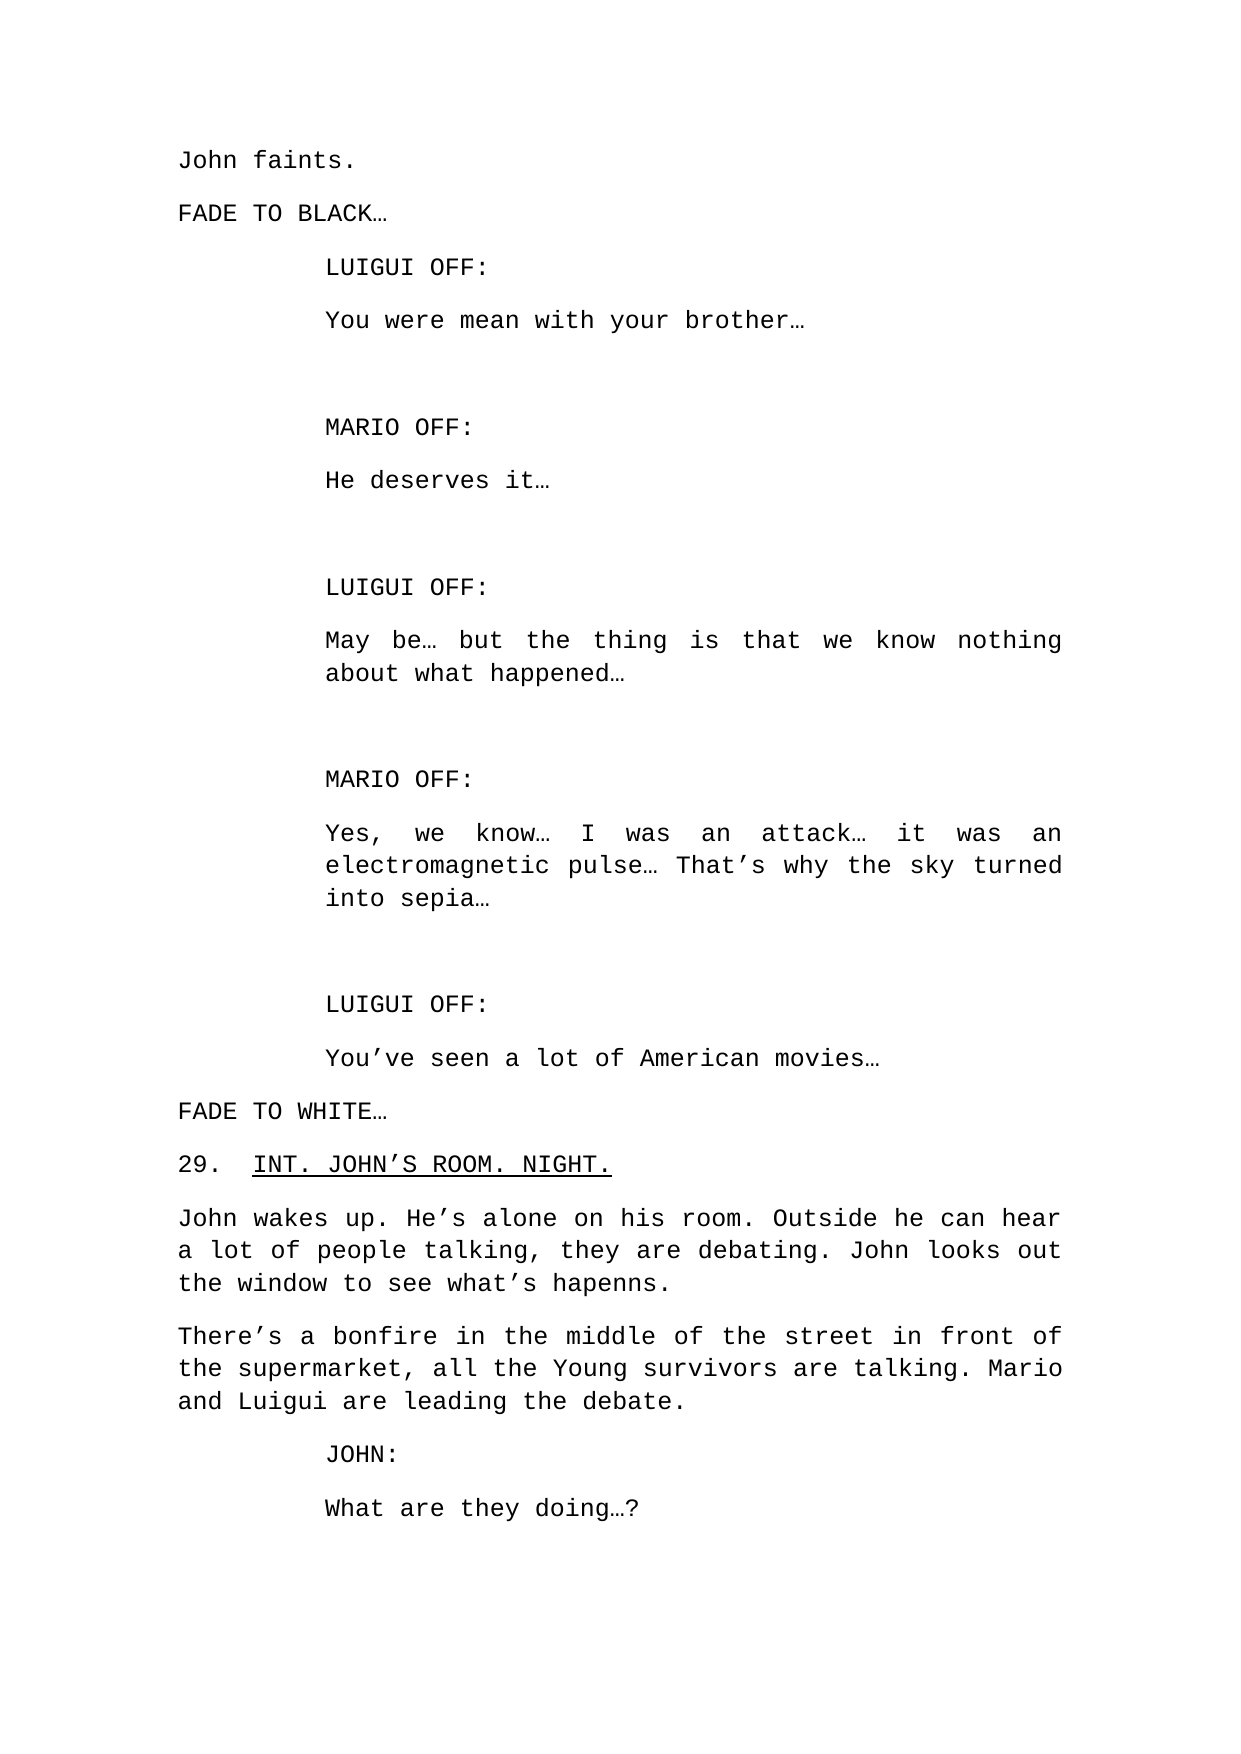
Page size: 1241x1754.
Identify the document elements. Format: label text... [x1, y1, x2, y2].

text What are they doing…? [325, 1495, 1063, 1523]
text MARIO OFF: [325, 767, 1063, 795]
text FADE TO WHITE… [177, 1098, 1063, 1127]
text FADE TO BLACK… [177, 201, 1063, 229]
text He deserves it… [325, 468, 1063, 496]
text John wakes up. He’s alone on his room. Outside he can hear a lot of people talking, they are debating. John looks out the window to see what’s hapenns. [177, 1205, 1063, 1298]
text Yes, we know… I was an attack… it was an electromagnetic pulse… That’s why the sky turned into sepia… [325, 820, 1063, 913]
text LUIGUI OFF: [325, 254, 1063, 283]
text LUIGUI OFF: [325, 574, 1063, 603]
text MARIO OFF: [325, 414, 1063, 443]
list INT. JOHN’S ROOM. NIGHT. [177, 1152, 1063, 1180]
text John faints. [177, 148, 1063, 176]
text May be… but the thing is that we know nothing about what happened… [325, 628, 1063, 688]
text JOHN: [325, 1442, 1063, 1470]
text There’s a bonfire in the middle of the street in front of the supermarket, all the Young survivors are talking. Mario and Luigui are leading the debate. [177, 1323, 1063, 1417]
text You were mean with your brother… [325, 308, 1063, 336]
text You’ve seen a lot of American movies… [325, 1045, 1063, 1073]
text LUIGUI OFF: [325, 992, 1063, 1020]
